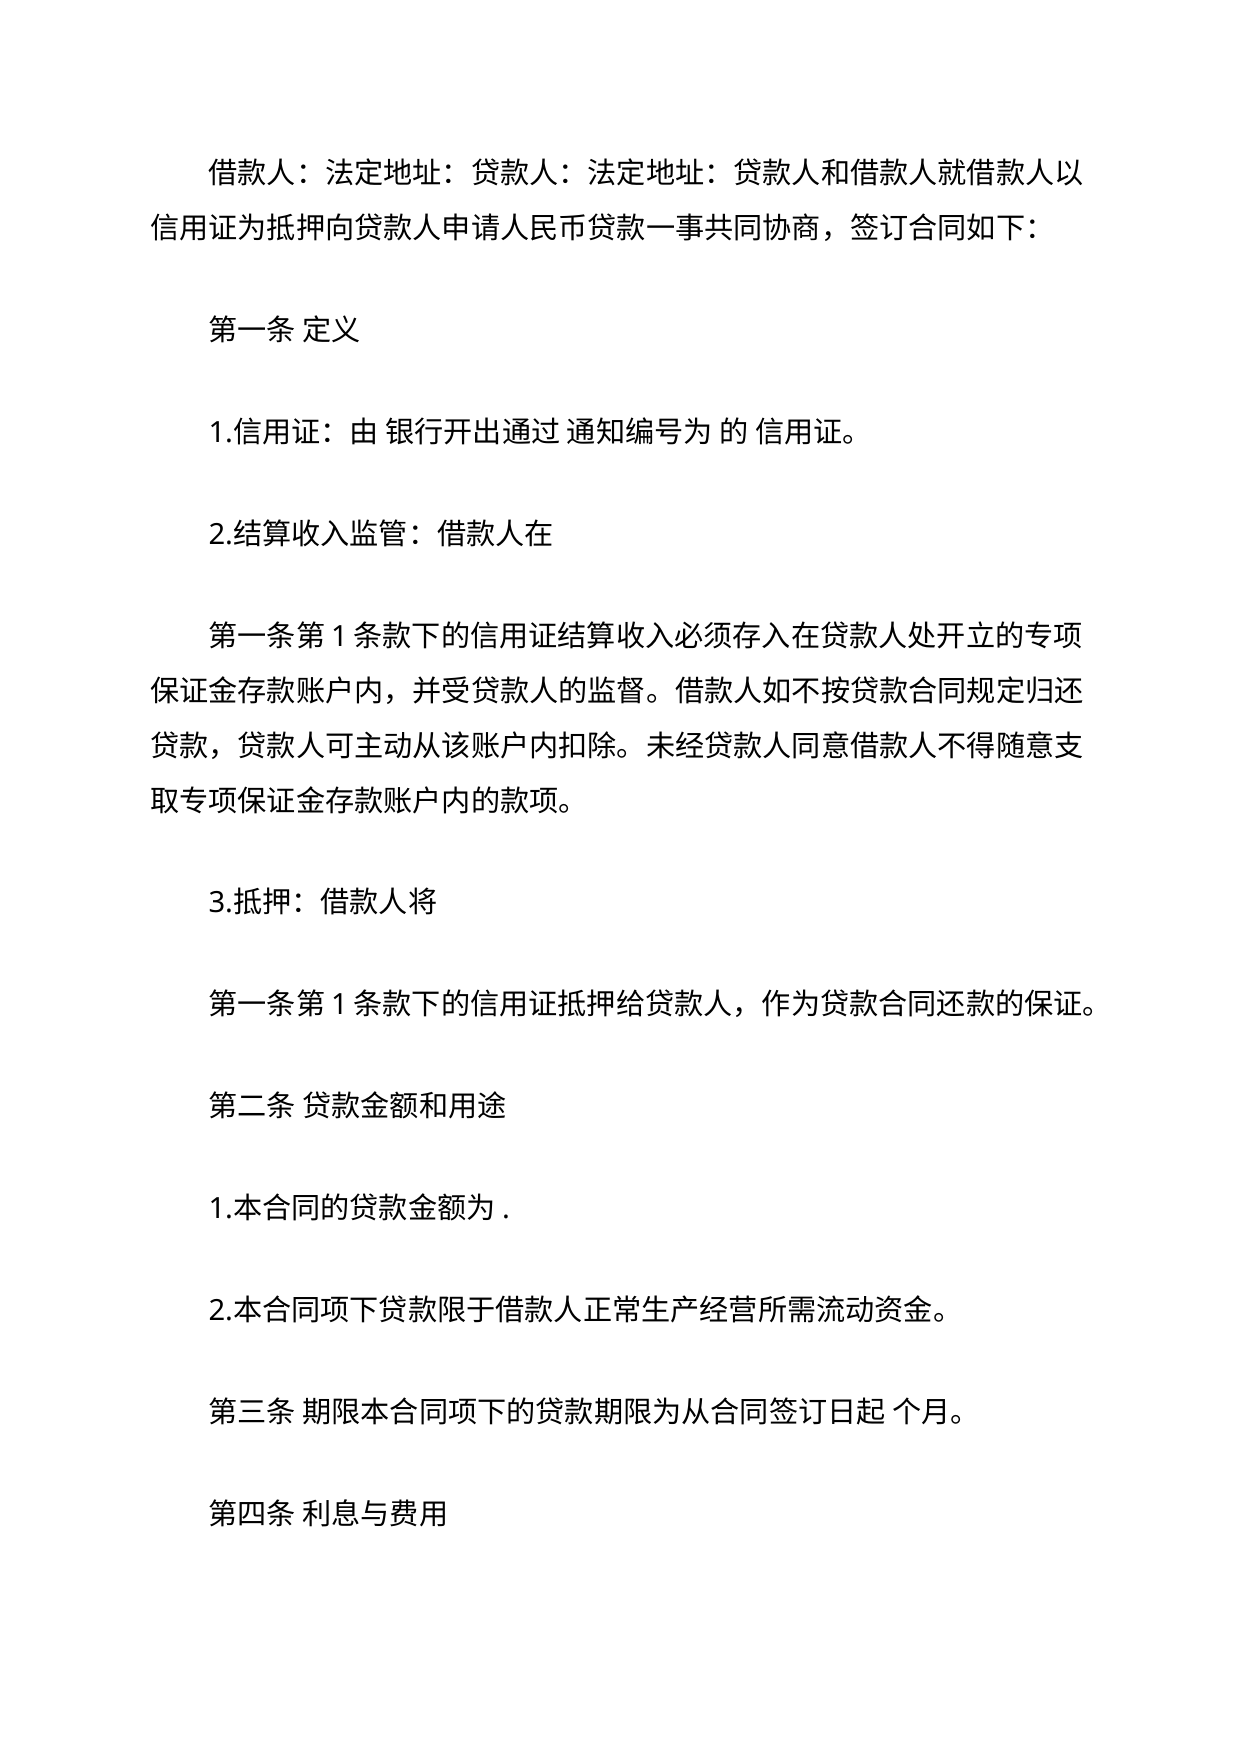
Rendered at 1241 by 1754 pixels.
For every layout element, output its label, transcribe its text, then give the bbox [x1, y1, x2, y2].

text 2.本合同项下贷款限于借款人正常生产经营所需流动资金。 [150, 1287, 1090, 1329]
text 3.抵押：借款人将 [150, 879, 1090, 921]
text 第一条第1条款下的信用证抵押给贷款人，作为贷款合同还款的保证。 [150, 981, 1090, 1023]
text 第一条 定义 [150, 307, 1090, 349]
text 1.本合同的贷款金额为 . [150, 1185, 1090, 1227]
text 第四条 利息与费用 [150, 1490, 1090, 1533]
text 第三条 期限本合同项下的贷款期限为从合同签订日起 个月。 [150, 1389, 1090, 1431]
text 1.信用证：由 银行开出通过 通知编号为 的 信用证。 [150, 408, 1090, 451]
text 借款人：法定地址：贷款人：法定地址：贷款人和借款人就借款人以信用证为抵押向贷款人申请人民币贷款一事共同协商，签订合同如下： [150, 150, 1090, 247]
text 2.结算收入监管：借款人在 [150, 510, 1090, 553]
text 第二条 贷款金额和用途 [150, 1083, 1090, 1125]
text 第一条第1条款下的信用证结算收入必须存入在贷款人处开立的专项保证金存款账户内，并受贷款人的监督。借款人如不按贷款合同规定归还贷款，贷款人可主动从该账户内扣除。未经贷款人同意借款人不得随意支取专项保证金存款账户内的款项。 [150, 612, 1090, 819]
